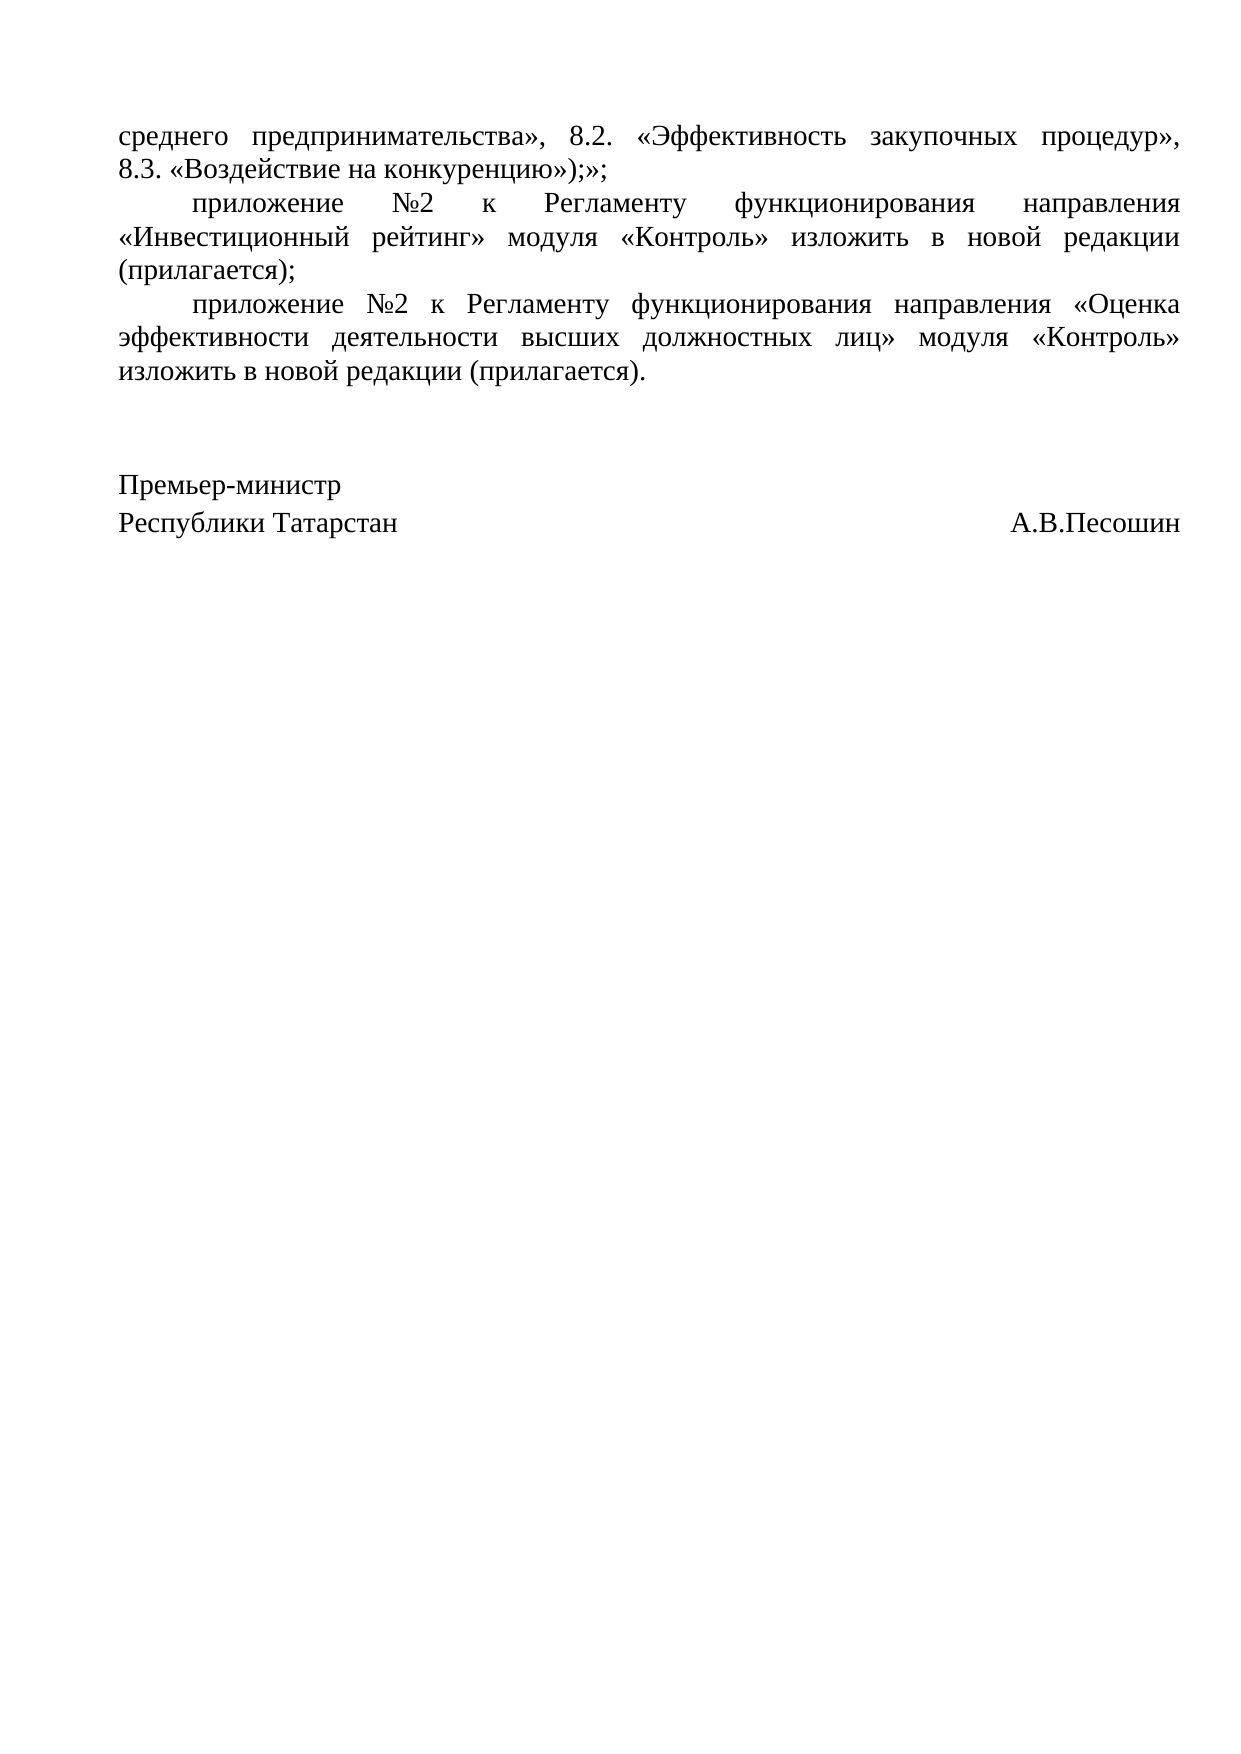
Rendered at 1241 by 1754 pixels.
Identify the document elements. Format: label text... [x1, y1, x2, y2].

text Премьер-министр [118, 463, 1181, 501]
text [118, 118, 1181, 185]
text приложение №2 к Регламенту функционирования направления «Инвестиционный рейтинг» модуля «Контроль» изложить в новой редакции (прилагается); [118, 185, 1181, 286]
text приложение №2 к Регламенту функционирования направления «Оценка эффективности деятельности высших должностных лиц» модуля «Контроль» изложить в новой редакции (прилагается). [118, 286, 1181, 386]
text Республики Татарстан А.В.Песошин [118, 501, 1181, 538]
